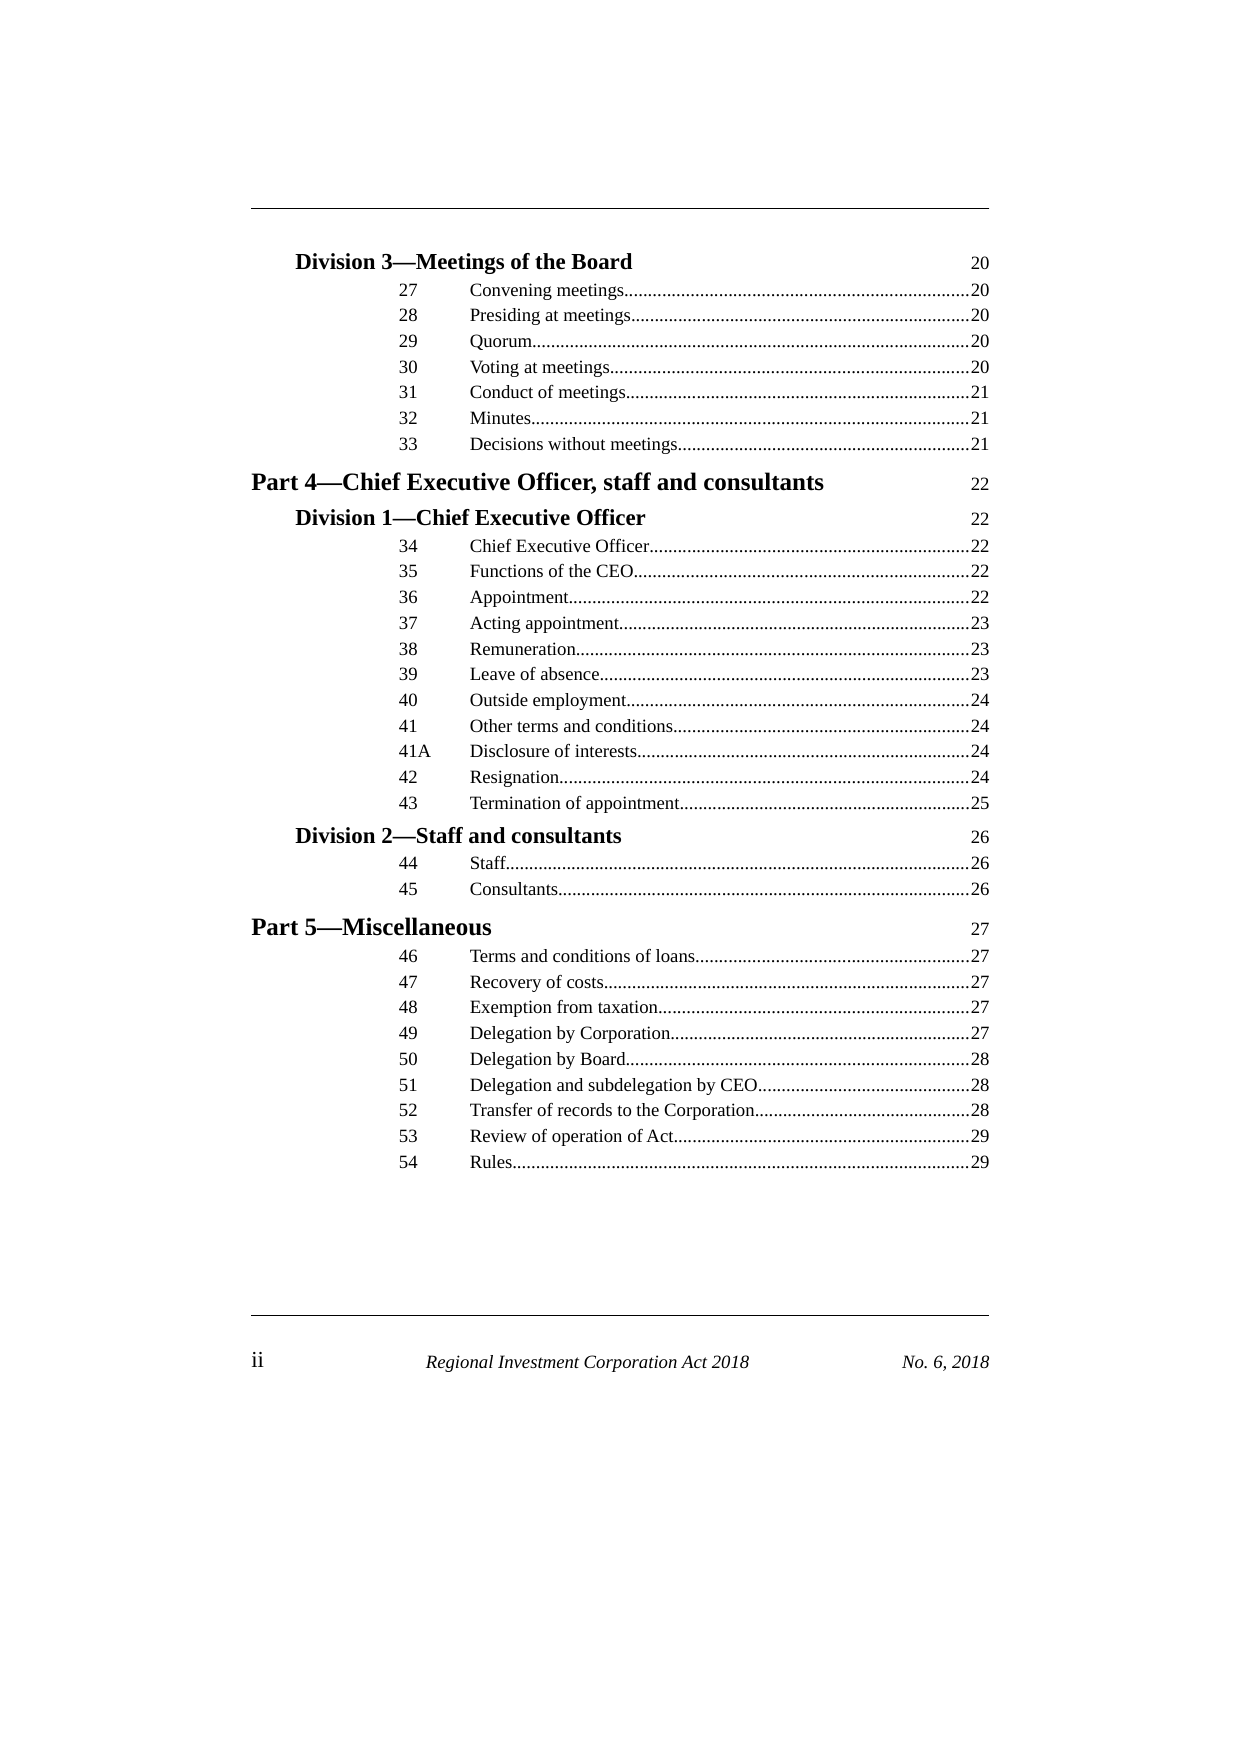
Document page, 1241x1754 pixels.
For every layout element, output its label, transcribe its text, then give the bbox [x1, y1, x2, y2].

text 35 Functions of the CEO 22 [399, 560, 930, 582]
text 41A Disclosure of interests 24 [399, 740, 930, 762]
text Part 5—Miscellaneous 27 [251, 912, 930, 941]
text 44 Staff 26 [399, 852, 930, 874]
text 32 Minutes 21 [399, 407, 930, 429]
text Division 2—Staff and consultants 26 [295, 822, 930, 848]
text 42 Resignation 24 [399, 766, 930, 788]
text 53 Review of operation of Act 29 [399, 1125, 930, 1147]
text Division 3—Meetings of the Board 20 [295, 248, 930, 274]
text 33 Decisions without meetings 21 [399, 433, 930, 454]
text 45 Consultants 26 [399, 878, 930, 899]
text 37 Acting appointment 23 [399, 612, 930, 633]
text 29 Quorum 20 [399, 330, 930, 352]
text Division 1—Chief Executive Officer 22 [295, 504, 930, 530]
text 48 Exemption from taxation 27 [399, 996, 930, 1018]
text 46 Terms and conditions of loans 27 [399, 945, 930, 967]
text 36 Appointment 22 [399, 586, 930, 608]
text 27 Convening meetings 20 [399, 278, 930, 300]
text 54 Rules 29 [399, 1151, 930, 1172]
text Part 4—Chief Executive Officer, staff and consultants 22 [251, 467, 930, 496]
text 31 Conduct of meetings 21 [399, 381, 930, 403]
text 39 Leave of absence 23 [399, 663, 930, 685]
text 47 Recovery of costs 27 [399, 971, 930, 992]
text 43 Termination of appointment 25 [399, 792, 930, 813]
text 52 Transfer of records to the Corporation 28 [399, 1099, 930, 1121]
text 38 Remuneration 23 [399, 637, 930, 659]
text 30 Voting at meetings 20 [399, 356, 930, 377]
text 51 Delegation and subdelegation by CEO 28 [399, 1074, 930, 1095]
text 40 Outside employment 24 [399, 689, 930, 711]
text 41 Other terms and conditions 24 [399, 715, 930, 736]
text 28 Presiding at meetings 20 [399, 304, 930, 326]
text 34 Chief Executive Officer 22 [399, 534, 930, 556]
text 50 Delegation by Board 28 [399, 1048, 930, 1069]
text 49 Delegation by Corporation 27 [399, 1022, 930, 1044]
